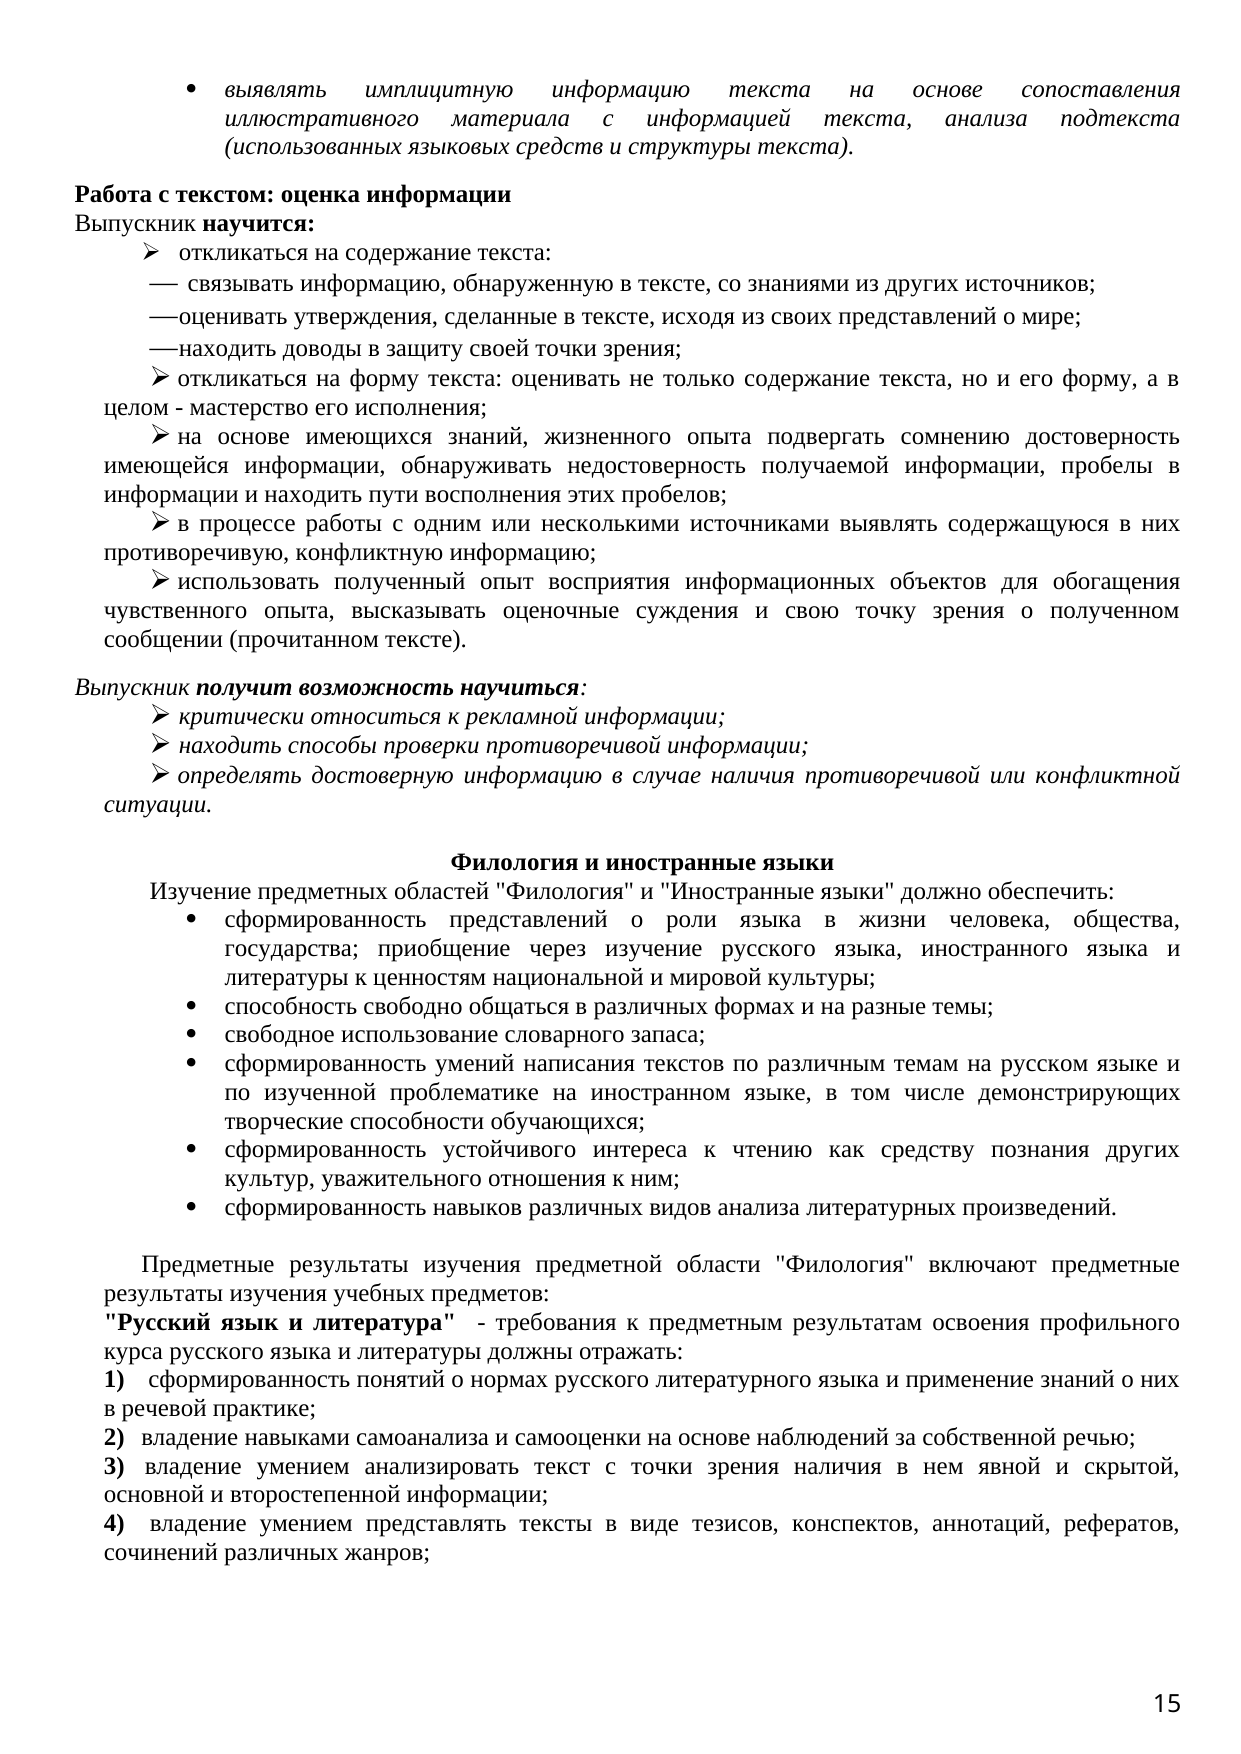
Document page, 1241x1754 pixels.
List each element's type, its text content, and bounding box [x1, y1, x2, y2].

list откликаться на форму текста: оценивать не только содержание текста, но и его форму, а в целом - мастерство его исполнения; [103, 363, 1181, 421]
text Предметные результаты изучения предметной области "Филология" включают предметные результаты изучения учебных предметов: [103, 1249, 1181, 1307]
text Выпускник научится: [74, 208, 1181, 237]
list на основе имеющихся знаний, жизненного опыта подвергать сомнению достоверность имеющейся информации, обнаруживать недостоверность получаемой информации, пробелы в информации и находить пути восполнения этих пробелов; [103, 421, 1181, 508]
list сформированность умений написания текстов по различным темам на русском языке и по изученной проблематике на иностранном языке, в том числе демонстрирующих творческие способности обучающихся; [187, 1048, 1181, 1134]
list в процессе работы с одним или несколькими источниками выявлять содержащуюся в них противоречивую, конфликтную информацию; [103, 508, 1181, 566]
list связывать информацию, обнаруженную в тексте, со знаниями из других источников; [103, 266, 1181, 298]
list сформированность понятий о нормах русского литературного языка и применение знаний о них в речевой практике; [103, 1364, 1181, 1422]
list способность свободно общаться в различных формах и на разные темы; [187, 991, 1181, 1019]
list сформированность представлений о роли языка в жизни человека, общества, государства; приобщение через изучение русского языка, иностранного языка и литературы к ценностям национальной и мировой культуры; [187, 904, 1181, 991]
text Работа с текстом: оценка информации [74, 179, 1181, 208]
text Филология и иностранные языки [103, 847, 1181, 876]
list владение навыками самоанализа и самооценки на основе наблюдений за собственной речью; [103, 1422, 1181, 1451]
list откликаться на содержание текста: [141, 237, 1181, 266]
list владение умением представлять тексты в виде тезисов, конспектов, аннотаций, рефератов, сочинений различных жанров; [103, 1508, 1181, 1566]
list находить доводы в защиту своей точки зрения; [149, 330, 1181, 363]
list критически относиться к рекламной информации; [149, 701, 1181, 731]
list владение умением анализировать текст с точки зрения наличия в нем явной и скрытой, основной и второстепенной информации; [103, 1451, 1181, 1508]
list находить способы проверки противоречивой информации; [149, 731, 1181, 760]
list определять достоверную информацию в случае наличия противоречивой или конфликтной ситуации. [103, 760, 1181, 818]
list сформированность навыков различных видов анализа литературных произведений. [187, 1192, 1181, 1221]
list свободное использование словарного запаса; [187, 1019, 1181, 1048]
text "Русский язык и литература" - требования к предметным результатам освоения профильного курса русского языка и литературы должны отражать: [103, 1307, 1181, 1364]
list сформированность устойчивого интереса к чтению как средству познания других культур, уважительного отношения к ним; [187, 1134, 1181, 1192]
text Изучение предметных областей "Филология" и "Иностранные языки" должно обеспечить: [103, 876, 1181, 904]
list оценивать утверждения, сделанные в тексте, исходя из своих представлений о мире; [149, 298, 1181, 330]
text Выпускник получит возможность научиться: [74, 672, 1181, 701]
list выявлять имплицитную информацию текста на основе сопоставления иллюстративного материала с информацией текста, анализа подтекста (использованных языковых средств и структуры текста). [187, 74, 1181, 160]
list использовать полученный опыт восприятия информационных объектов для обогащения чувственного опыта, высказывать оценочные суждения и свою точку зрения о полученном сообщении (прочитанном тексте). [103, 566, 1181, 653]
